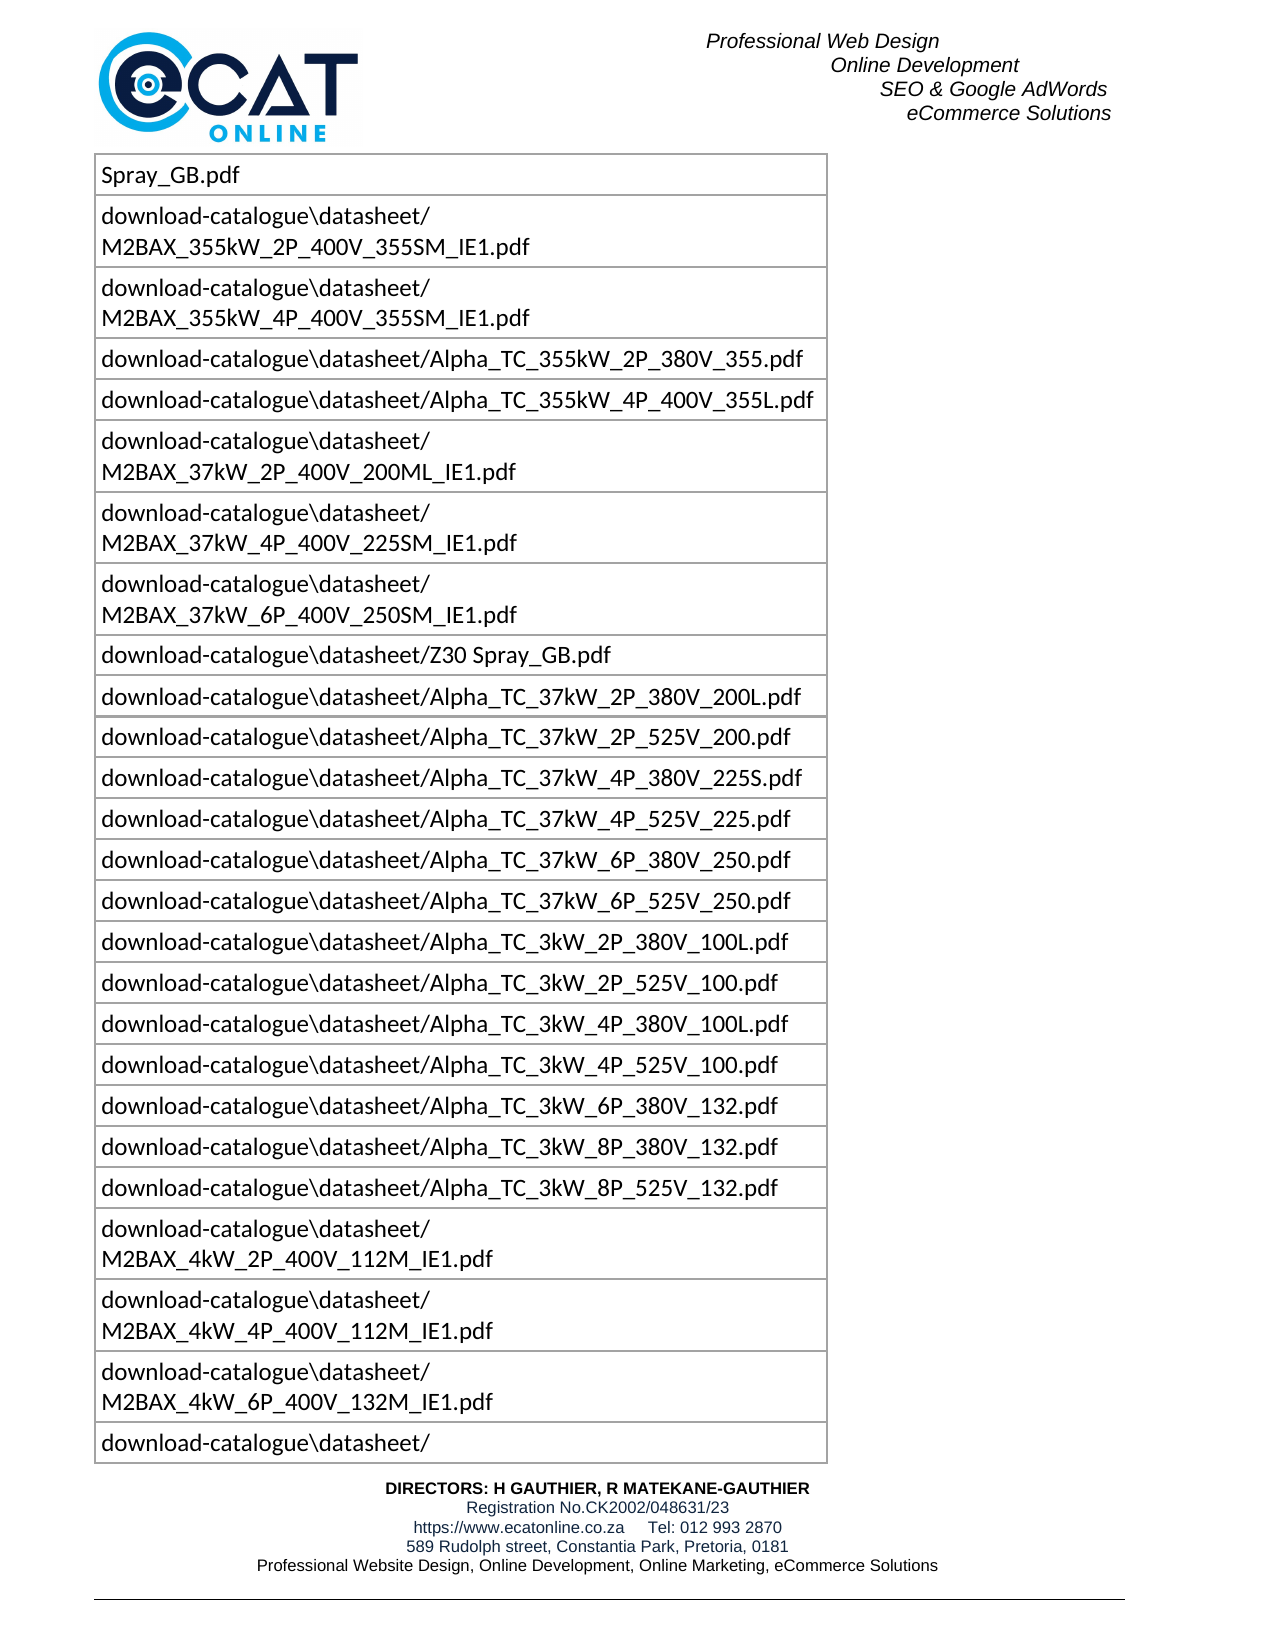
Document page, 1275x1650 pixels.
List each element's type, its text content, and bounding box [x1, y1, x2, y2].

table_cell download-catalogue\datasheet/M2BAX_4kW_2P_400V_112M_IE1.pdf [96, 1209, 826, 1278]
table_cell download-catalogue\datasheet/M2BAX_355kW_4P_400V_355SM_IE1.pdf [96, 268, 826, 337]
table_cell download-catalogue\datasheet/Alpha_TC_355kW_2P_380V_355.pdf [96, 339, 826, 378]
table_cell download-catalogue\datasheet/Alpha_TC_3kW_2P_380V_100L.pdf [96, 922, 826, 961]
picture [93, 28, 363, 147]
table_cell download-catalogue\datasheet/Alpha_TC_37kW_2P_380V_200L.pdf [96, 676, 826, 715]
table_cell download-catalogue\datasheet/Alpha_TC_3kW_8P_380V_132.pdf [96, 1127, 826, 1166]
table_cell download-catalogue\datasheet/M2BAX_37kW_4P_400V_225SM_IE1.pdf [96, 493, 826, 562]
table_cell download-catalogue\datasheet/Z30 Spray_GB.pdf [96, 636, 826, 674]
table_cell download-catalogue\datasheet/M2BAX_37kW_6P_400V_250SM_IE1.pdf [96, 564, 826, 633]
table_cell download-catalogue\datasheet/M2BAX_45kW_2P_400V_225SM_IE1.pdf [96, 1423, 826, 1462]
table_cell download-catalogue\datasheet/M2BAX_4kW_6P_400V_132M_IE1.pdf [96, 1352, 826, 1421]
table_cell download-catalogue\datasheet/M2BAX_37kW_2P_400V_200ML_IE1.pdf [96, 421, 826, 491]
table_cell download-catalogue\datasheet/Alpha_TC_3kW_6P_380V_132.pdf [96, 1086, 826, 1125]
table_cell download-catalogue\datasheet/Alpha_TC_3kW_8P_525V_132.pdf [96, 1168, 826, 1207]
table_cell download-catalogue\datasheet/Alpha_TC_37kW_2P_525V_200.pdf [96, 718, 826, 756]
table_cell download-catalogue\datasheet/Alpha_TC_37kW_6P_525V_250.pdf [96, 881, 826, 920]
table_cell download-catalogue\datasheet/Alpha_TC_3kW_2P_525V_100.pdf [96, 963, 826, 1002]
table_cell download-catalogue\datasheet/Alpha_TC_355kW_4P_400V_355L.pdf [96, 380, 826, 419]
table_cell download-catalogue\datasheet/Alpha_TC_37kW_6P_380V_250.pdf [96, 840, 826, 879]
table_cell download-catalogue\datasheet/Alpha_TC_37kW_4P_525V_225.pdf [96, 799, 826, 838]
table_cell download-catalogue\datasheet/Alpha_TC_3kW_4P_525V_100.pdf [96, 1045, 826, 1084]
table_cell download-catalogue\datasheet/INDUSTRIAL CLEANER RAPID DRY Spray_GB.pdf [96, 155, 826, 194]
table_cell download-catalogue\datasheet/M2BAX_355kW_2P_400V_355SM_IE1.pdf [96, 196, 826, 266]
table_cell download-catalogue\datasheet/Alpha_TC_37kW_4P_380V_225S.pdf [96, 758, 826, 797]
table_cell download-catalogue\datasheet/M2BAX_4kW_4P_400V_112M_IE1.pdf [96, 1280, 826, 1349]
table_cell download-catalogue\datasheet/Alpha_TC_3kW_4P_380V_100L.pdf [96, 1004, 826, 1043]
